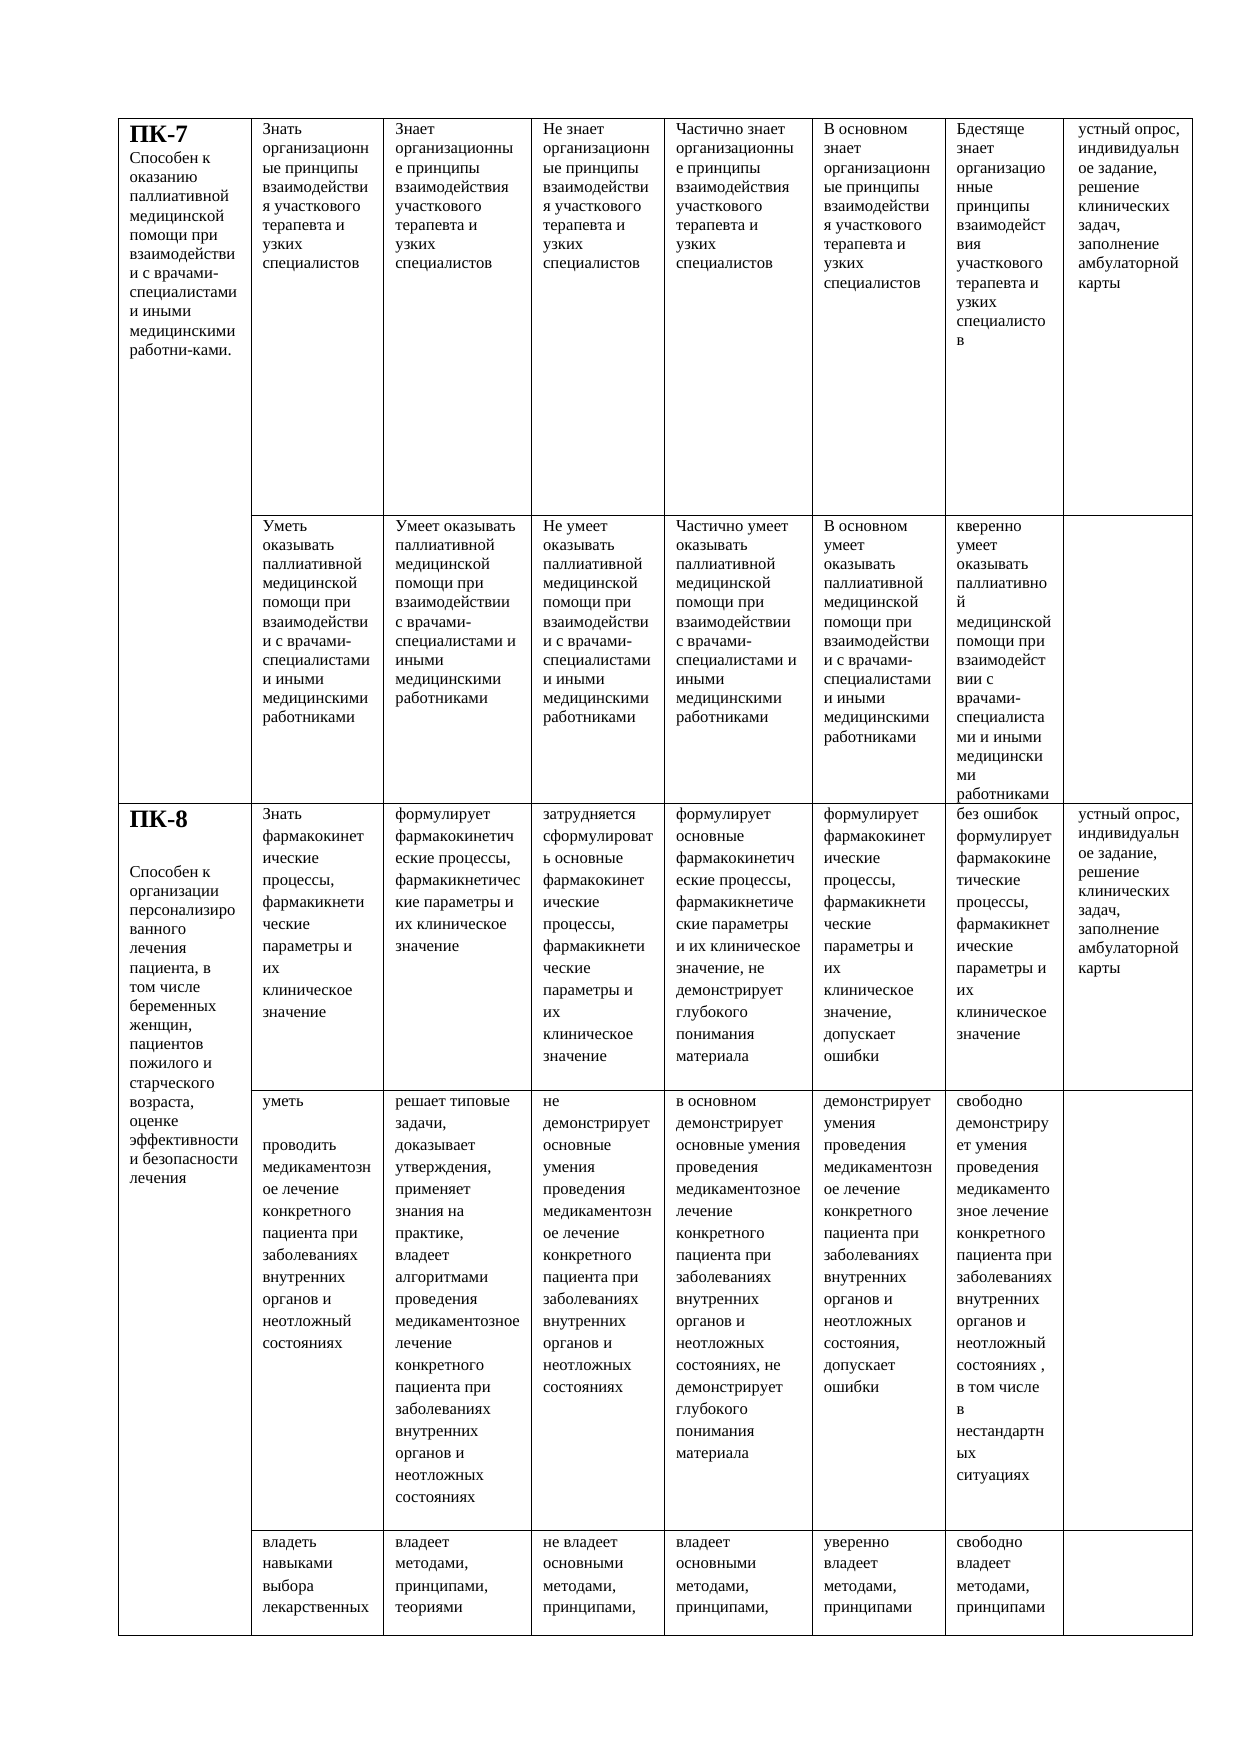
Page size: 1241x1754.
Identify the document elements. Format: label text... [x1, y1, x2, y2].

table_cell в основном демонстрирует основные умения проведения медикаментозное лечение конкретного пациента при заболеваниях внутренних органов и неотложных состояниях, не демонстрирует глубокого понимания материала [665, 1091, 812, 1530]
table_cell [532, 1531, 664, 1635]
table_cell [252, 1531, 383, 1635]
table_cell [813, 1531, 945, 1635]
table_cell Частично умеет оказывать паллиативной медицинской помощи при взаимодействии с врачами-специалистами и иными медицинскими работниками [665, 516, 812, 803]
table_cell уметь проводить медикаментозное лечение конкретного пациента при заболеваниях внутренних органов и неотложный состояниях [252, 1091, 383, 1530]
table_cell Знать организационные принципы взаимодействия участкового терапевта и узких специалистов [252, 119, 383, 514]
table_cell В основном знает организационные принципы взаимодействия участкового терапевта и узких специалистов [813, 119, 945, 514]
table_cell формулирует фармакокинетические процессы, фармакикнетические параметры и их клиническое значение [384, 804, 531, 1090]
table_cell Бдестяще знает организационные принципы взаимодействия участкового терапевта и узких специалистов [946, 119, 1063, 514]
table_cell Уметь оказывать паллиативной медицинской помощи при взаимодействии с врачами-специалистами и иными медицинскими работниками [252, 516, 383, 803]
table_cell устный опрос, индивидуальное задание, решение клинических задач, заполнение амбулаторной карты [1064, 804, 1192, 1090]
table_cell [1064, 119, 1192, 514]
table_cell Не умеет оказывать паллиативной медицинской помощи при взаимодействии с врачами-специалистами и иными медицинскими работниками [532, 516, 664, 803]
table_cell формулирует основные фармакокинетические процессы, фармакикнетические параметры и их клиническое значение, не демонстрирует глубокого понимания материала [665, 804, 812, 1090]
table_cell [1064, 1531, 1192, 1635]
table_cell Знает организационные принципы взаимодействия участкового терапевта и узких специалистов [384, 119, 531, 514]
table_cell В основном умеет оказывать паллиативной медицинской помощи при взаимодействии с врачами-специалистами и иными медицинскими работниками [813, 516, 945, 803]
table_cell затрудняется сформулировать основные фармакокинетические процессы, фармакикнетические параметры и их клиническое значение [532, 804, 664, 1090]
table_cell не демонстрирует основные умения проведения медикаментозное лечение конкретного пациента при заболеваниях внутренних органов и неотложных состояниях [532, 1091, 664, 1530]
table_cell Знать фармакокинетические процессы, фармакикнетические параметры и их клиническое значение [252, 804, 383, 1090]
table_cell ПК-7 Способен к оказанию паллиативной медицинской помощи при взаимодействии с врачами-специалистами и иными медицинскими работни-ками. [119, 119, 251, 803]
table_cell без ошибок формулирует фармакокинетические процессы, фармакикнетические параметры и их клиническое значение [946, 804, 1063, 1090]
table_cell Умеет оказывать паллиативной медицинской помощи при взаимодействии с врачами-специалистами и иными медицинскими работниками [384, 516, 531, 803]
table_cell [1064, 1091, 1192, 1530]
table_cell Не знает организационные принципы взаимодействия участкового терапевта и узких специалистов [532, 119, 664, 514]
table_cell кверенно умеет оказывать паллиативной медицинской помощи при взаимодействии с врачами-специалистами и иными медицинскими работниками [946, 516, 1063, 803]
table_cell Частично знает организационные принципы взаимодействия участкового терапевта и узких специалистов [665, 119, 812, 514]
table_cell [384, 1531, 531, 1635]
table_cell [946, 1531, 1063, 1635]
table_cell ПК-8 Способен к организации персонализированного лечения пациента, в том числе беременных женщин, пациентов пожилого и старческого возраста, оценке эффективности и безопасности лечения [119, 804, 251, 1635]
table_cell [665, 1531, 812, 1635]
table_cell решает типовые задачи, доказывает утверждения, применяет знания на практике, владеет алгоритмами проведения медикаментозное лечение конкретного пациента при заболеваниях внутренних органов и неотложных состояниях [384, 1091, 531, 1530]
table_cell демонстрирует умения проведения медикаментозное лечение конкретного пациента при заболеваниях внутренних органов и неотложных состояния, допускает ошибки [813, 1091, 945, 1530]
table_cell [1064, 516, 1192, 803]
table_cell свободно демонстрирует умения проведения медикаментозное лечение конкретного пациента при заболеваниях внутренних органов и неотложный состояниях , в том числе в нестандартных ситуациях [946, 1091, 1063, 1530]
table_cell формулирует фармакокинетические процессы, фармакикнетические параметры и их клиническое значение, допускает ошибки [813, 804, 945, 1090]
